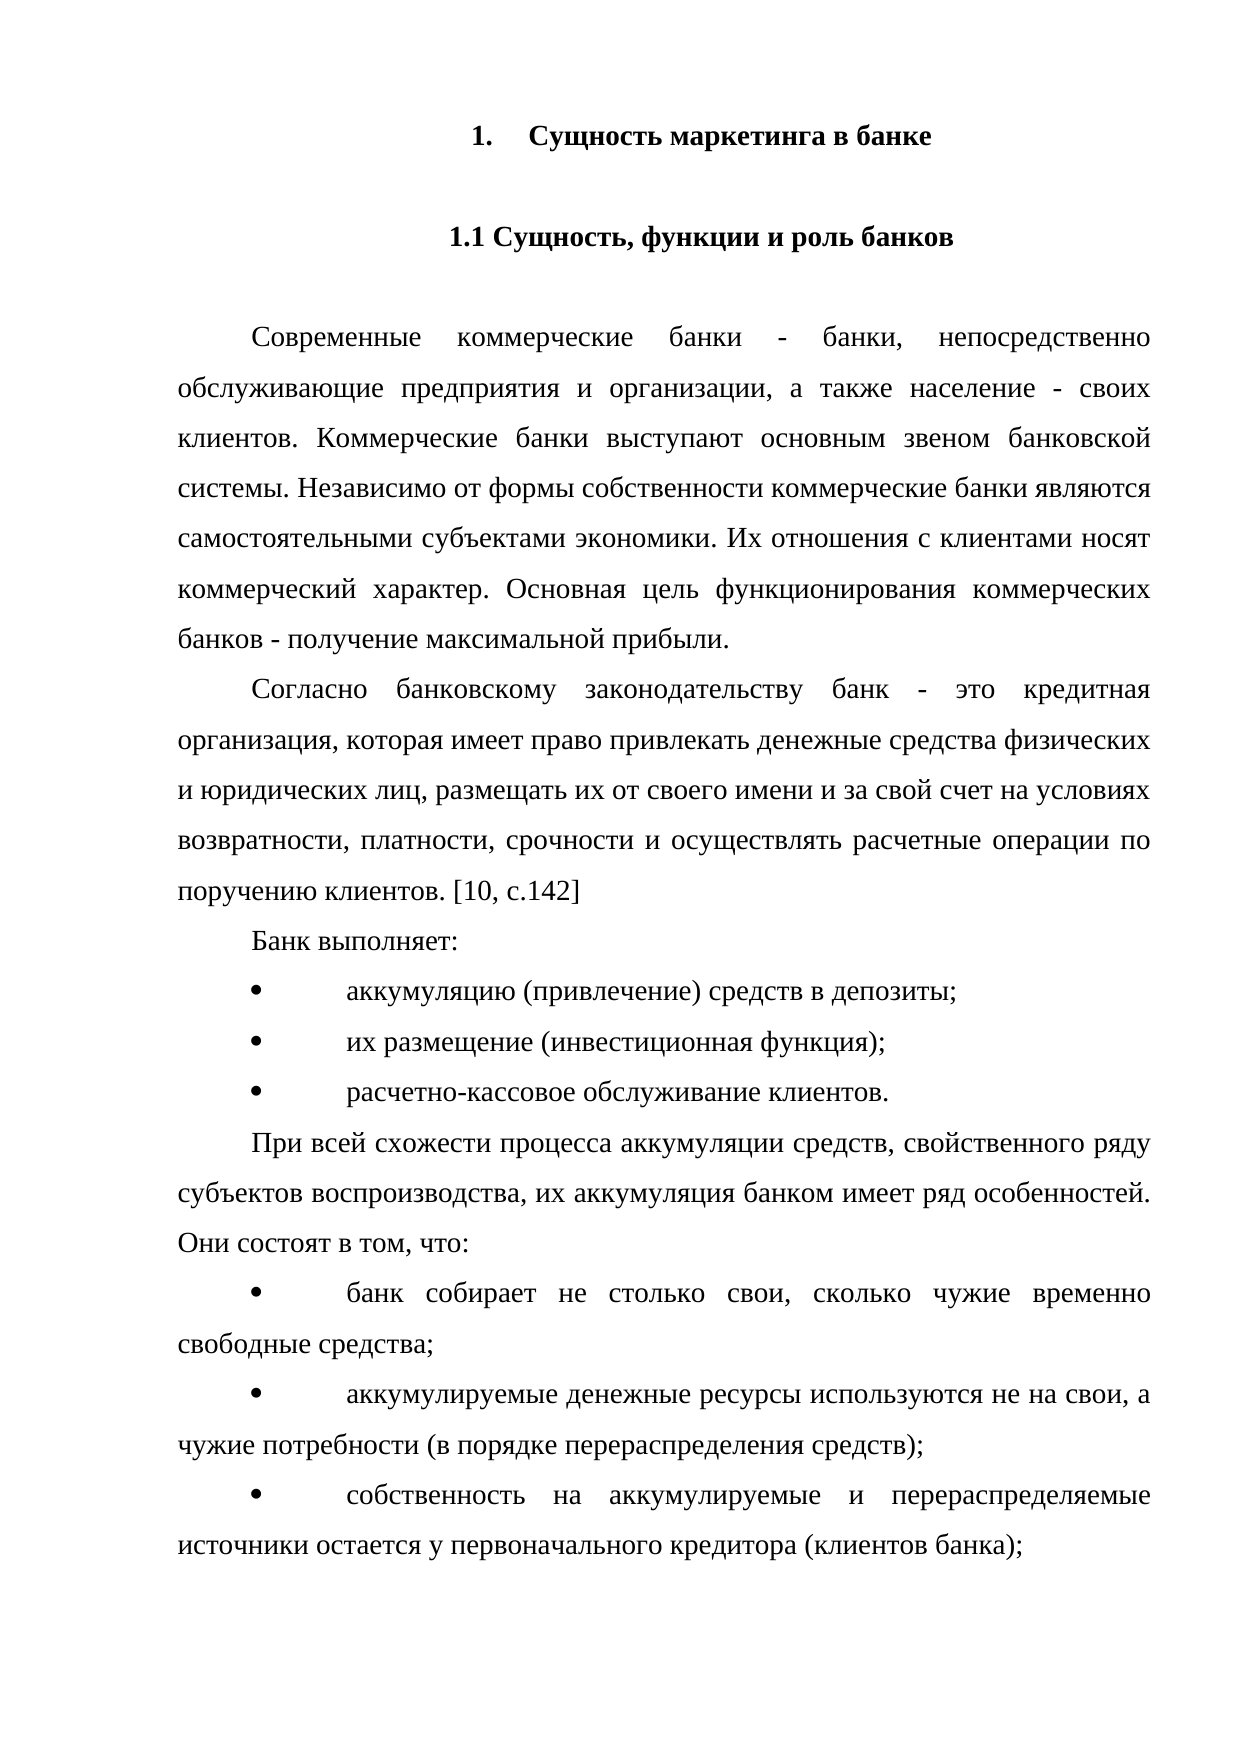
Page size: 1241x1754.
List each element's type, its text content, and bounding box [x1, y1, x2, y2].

text 1.1 Сущность, функции и роль банков [251, 219, 1152, 252]
list их размещение (инвестиционная функция); [177, 1024, 1152, 1057]
list Сущность маркетинга в банке [177, 118, 1152, 152]
list банк собирает не столько свои, сколько чужие временно свободные средства; [177, 1276, 1152, 1359]
list расчетно-кассовое обслуживание клиентов. [177, 1074, 1152, 1108]
text При всей схожести процесса аккумуляции средств, свойственного ряду субъектов воспроизводства, их аккумуляция банком имеет ряд особенностей. Они состоят в том, что: [177, 1125, 1152, 1259]
list аккумулируемые денежные ресурсы используются не на свои, а чужие потребности (в порядке перераспределения средств); [177, 1376, 1152, 1460]
text Банк выполняет: [177, 923, 1152, 957]
list собственность на аккумулируемые и перераспределяемые источники остается у первоначального кредитора (клиентов банка); [177, 1477, 1152, 1561]
list аккумуляцию (привлечение) средств в депозиты; [177, 973, 1152, 1007]
text Согласно банковскому законодательству банк - это кредитная организация, которая имеет право привлекать денежные средства физических и юридических лиц, размещать их от своего имени и за свой счет на условиях возвратности, платности, срочности и осуществлять расчетные операции по поручению клиентов. [10, с.142] [177, 672, 1152, 906]
text Современные коммерческие банки - банки, непосредственно обслуживающие предприятия и организации, а также население - своих клиентов. Коммерческие банки выступают основным звеном банковской системы. Независимо от формы собственности коммерческие банки являются самостоятельными субъектами экономики. Их отношения с клиентами носят коммерческий характер. Основная цель функционирования коммерческих банков - получение максимальной прибыли. [177, 319, 1152, 655]
